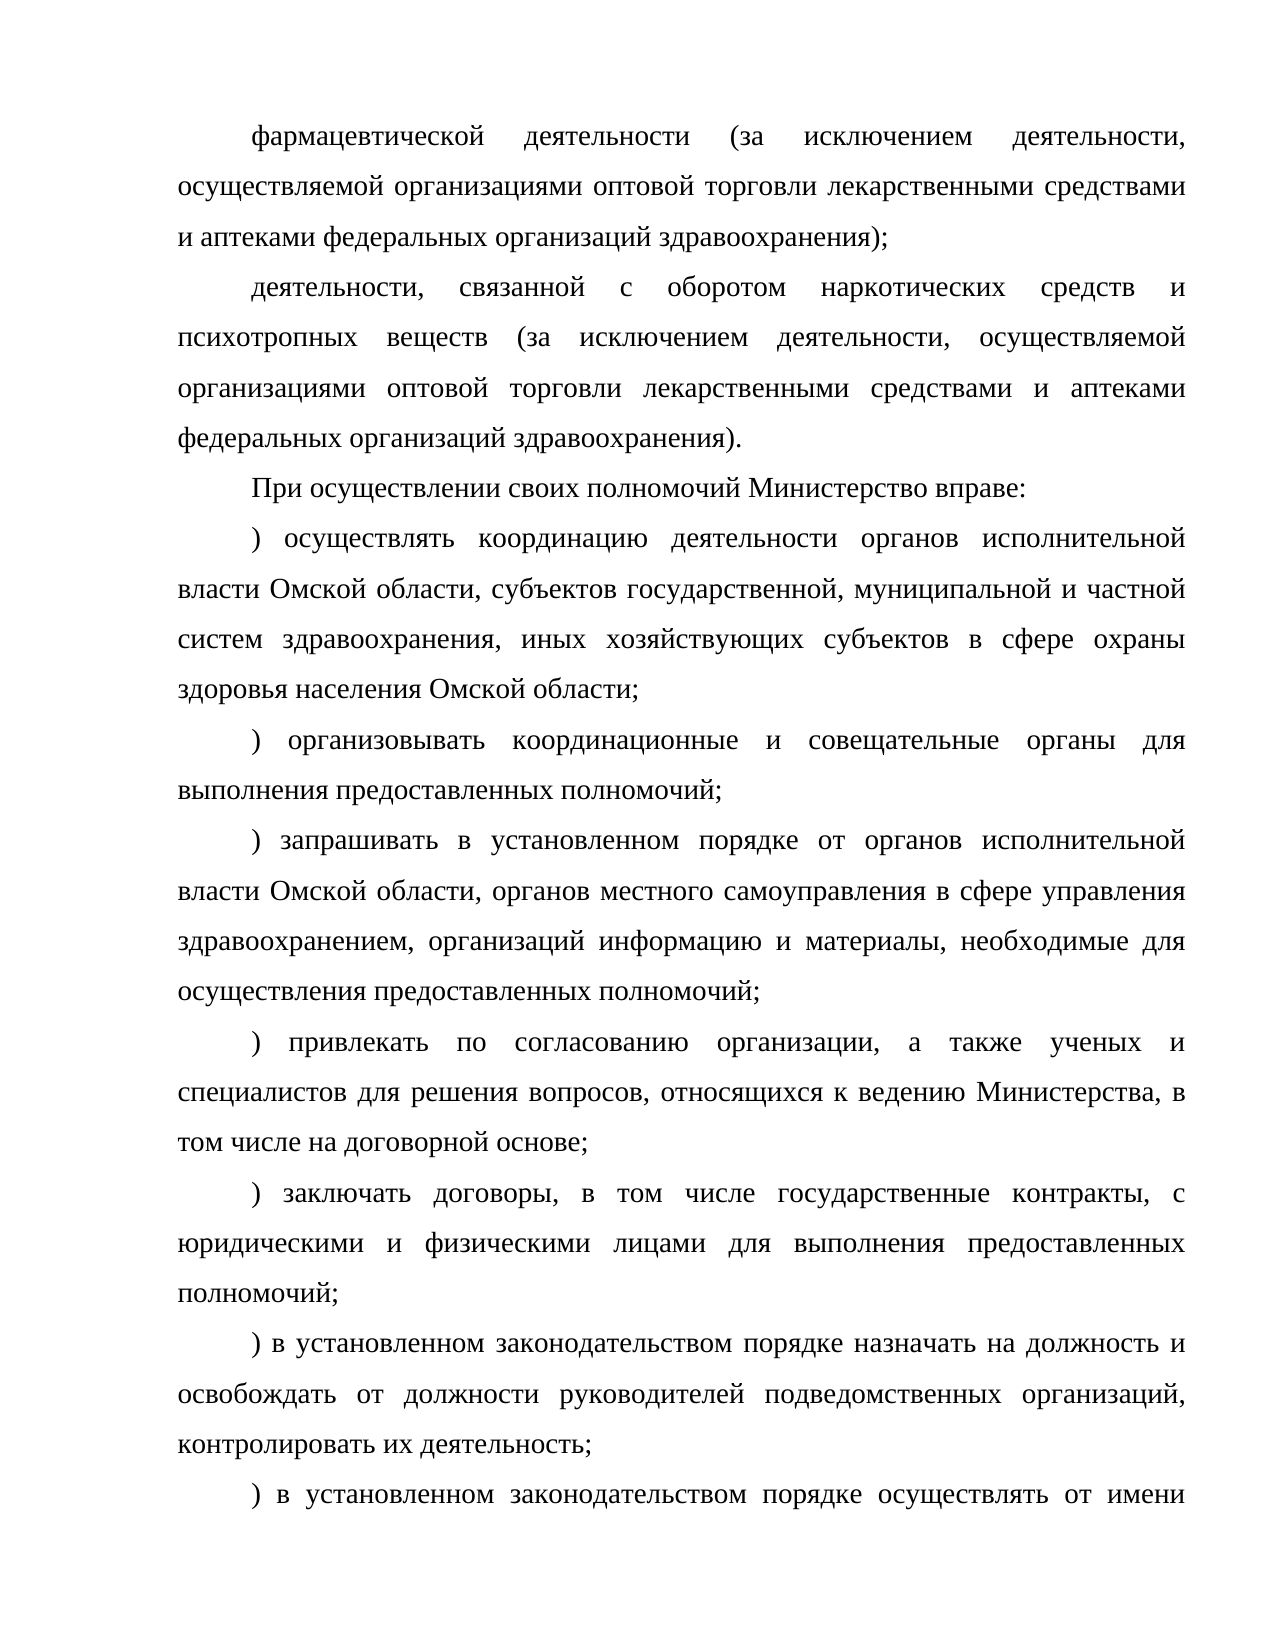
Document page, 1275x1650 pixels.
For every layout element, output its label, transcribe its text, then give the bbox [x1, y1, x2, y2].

text ) организовывать координационные и совещательные органы для выполнения предоставленных полномочий; [177, 722, 1186, 806]
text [177, 1477, 1186, 1510]
text ) в установленном законодательством порядке назначать на должность и освобождать от должности руководителей подведомственных организаций, контролировать их деятельность; [177, 1326, 1186, 1460]
text ) заключать договоры, в том числе государственные контракты, с юридическими и физическими лицами для выполнения предоставленных полномочий; [177, 1175, 1186, 1309]
text ) осуществлять координацию деятельности органов исполнительной власти Омской области, субъектов государственной, муниципальной и частной систем здравоохранения, иных хозяйствующих субъектов в сфере охраны здоровья населения Омской области; [177, 521, 1186, 705]
text ) запрашивать в установленном порядке от органов исполнительной власти Омской области, органов местного самоуправления в сфере управления здравоохранением, организаций информацию и материалы, необходимые для осуществления предоставленных полномочий; [177, 822, 1186, 1007]
text фармацевтической деятельности (за исключением деятельности, осуществляемой организациями оптовой торговли лекарственными средствами и аптеками федеральных организаций здравоохранения); [177, 118, 1186, 252]
text ) привлекать по согласованию организации, а также ученых и специалистов для решения вопросов, относящихся к ведению Министерства, в том числе на договорной основе; [177, 1024, 1186, 1158]
text деятельности, связанной с оборотом наркотических средств и психотропных веществ (за исключением деятельности, осуществляемой организациями оптовой торговли лекарственными средствами и аптеками федеральных организаций здравоохранения). [177, 269, 1186, 453]
text При осуществлении своих полномочий Министерство вправе: [177, 470, 1186, 504]
